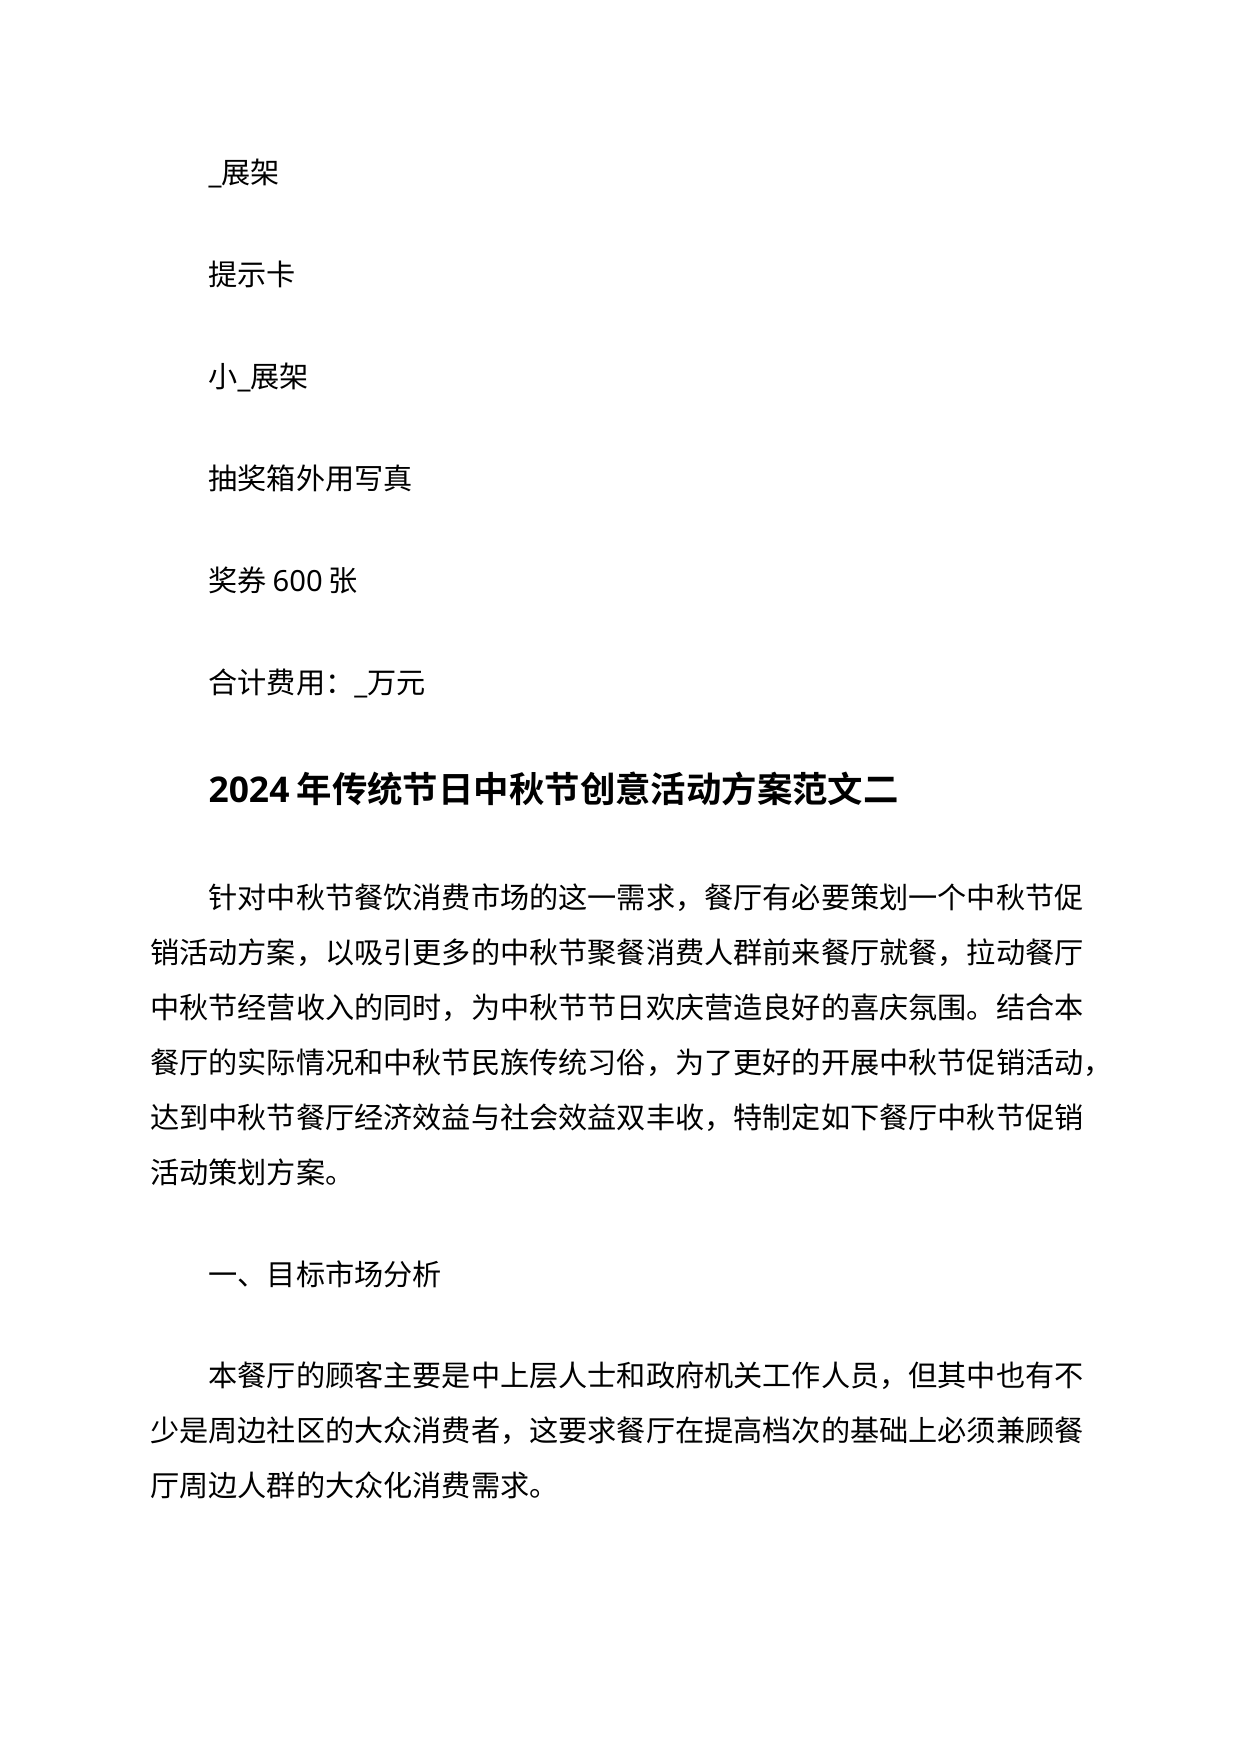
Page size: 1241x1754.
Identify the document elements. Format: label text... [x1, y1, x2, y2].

text 本餐厅的顾客主要是中上层人士和政府机关工作人员，但其中也有不少是周边社区的大众消费者，这要求餐厅在提高档次的基础上必须兼顾餐厅周边人群的大众化消费需求。 [150, 1353, 1090, 1505]
text 合计费用：_万元 [150, 659, 1090, 702]
text 2024年传统节日中秋节创意活动方案范文二 [150, 761, 1090, 813]
text 抽奖箱外用写真 [150, 456, 1090, 498]
text 提示卡 [150, 252, 1090, 294]
text 针对中秋节餐饮消费市场的这一需求，餐厅有必要策划一个中秋节促销活动方案，以吸引更多的中秋节聚餐消费人群前来餐厅就餐，拉动餐厅中秋节经营收入的同时，为中秋节节日欢庆营造良好的喜庆氛围。结合本餐厅的实际情况和中秋节民族传统习俗，为了更好的开展中秋节促销活动，达到中秋节餐厅经济效益与社会效益双丰收，特制定如下餐厅中秋节促销活动策划方案。 [150, 875, 1090, 1192]
text 奖券600张 [150, 557, 1090, 600]
text 小_展架 [150, 354, 1090, 396]
text _展架 [150, 150, 1090, 192]
text 一、目标市场分析 [150, 1251, 1090, 1293]
